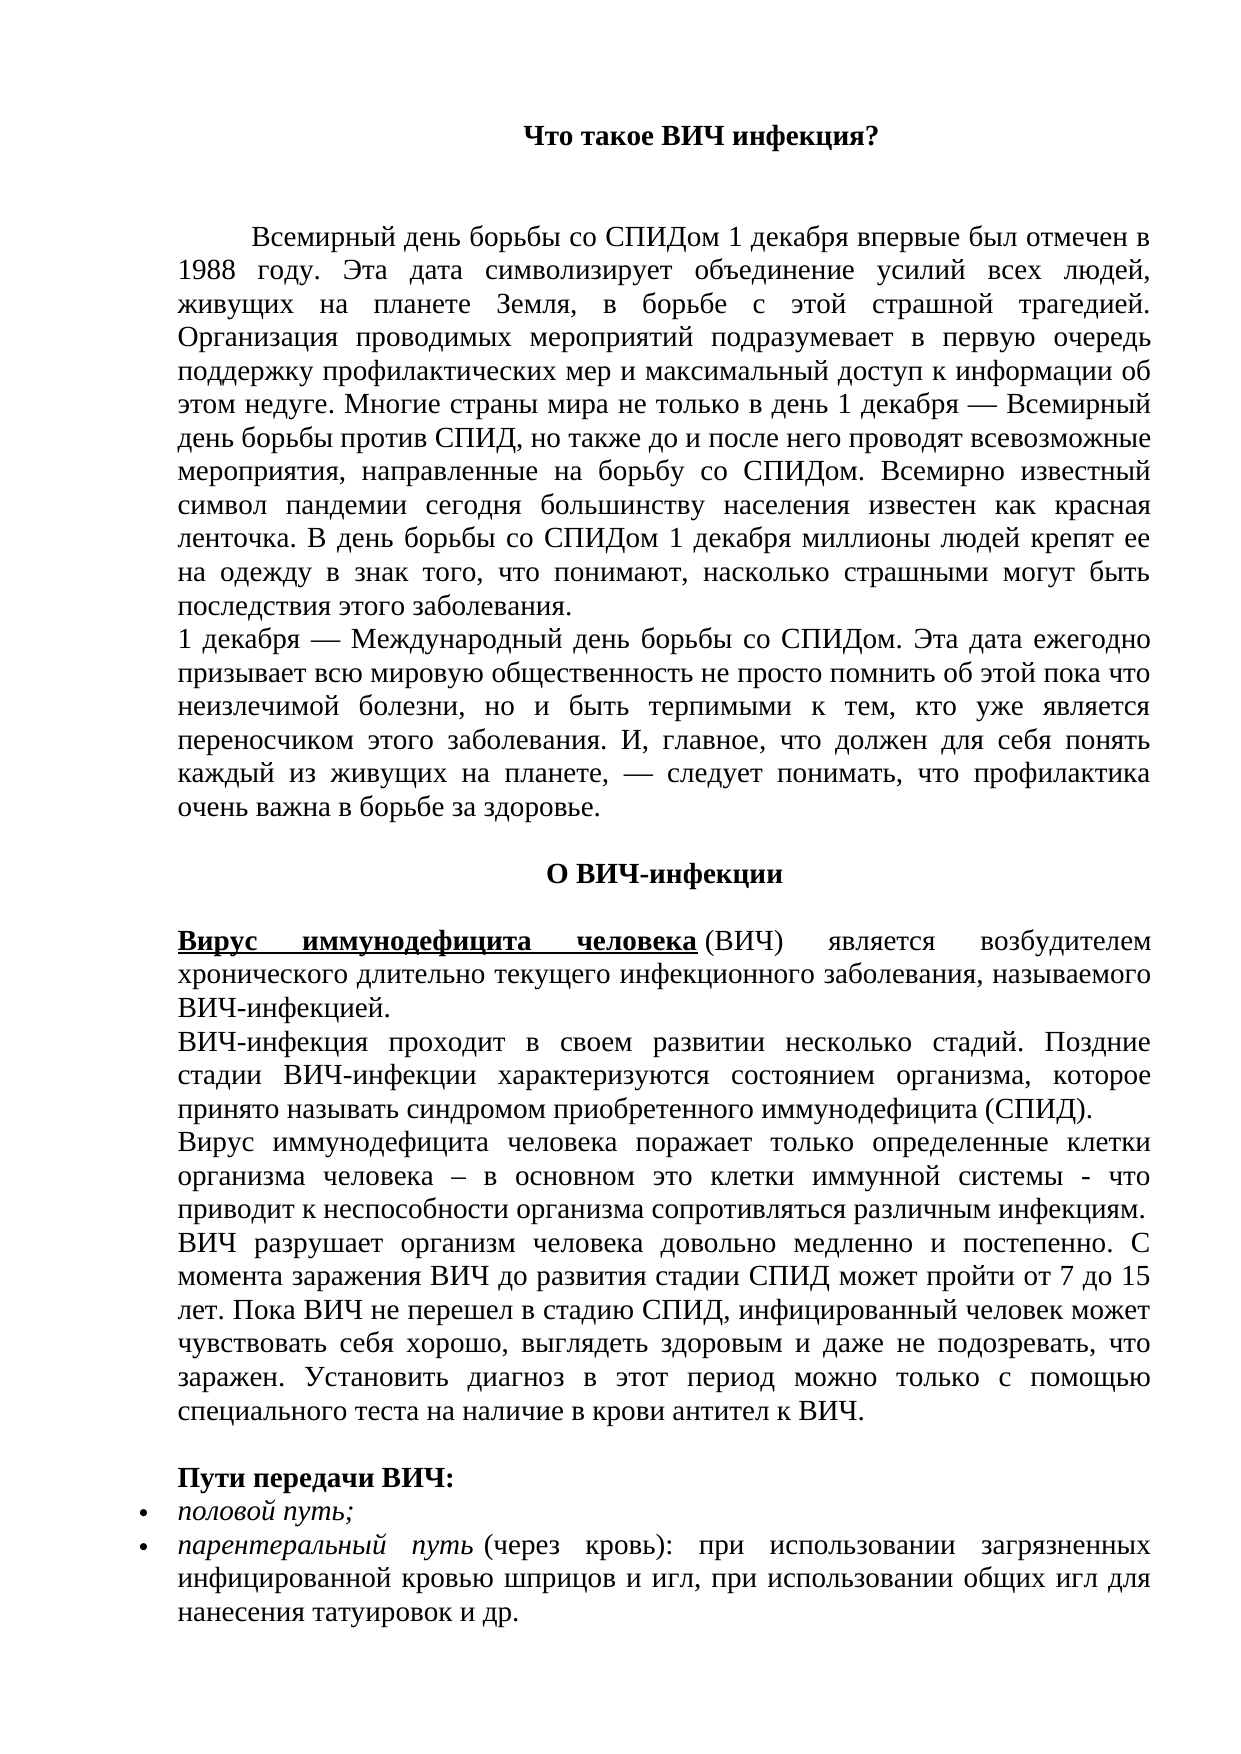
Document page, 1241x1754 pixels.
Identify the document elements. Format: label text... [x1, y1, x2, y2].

text ВИЧ разрушает организм человека довольно медленно и постепенно. С момента заражения ВИЧ до развития стадии СПИД может пройти от 7 до 15 лет. Пока ВИЧ не перешел в стадию СПИД, инфицированный человек может чувствовать себя хорошо, выглядеть здоровым и даже не подозревать, что заражен. Установить диагноз в этот период можно только с помощью специального теста на наличие в крови антител к ВИЧ. [177, 1225, 1152, 1426]
list половой путь; [140, 1493, 1152, 1527]
text ВИЧ-инфекция проходит в своем развитии несколько стадий. Поздние стадии ВИЧ-инфекции характеризуются состоянием организма, которое принято называть синдромом приобретенного иммунодефицита (СПИД). [177, 1024, 1152, 1124]
text Что такое ВИЧ инфекция? [177, 118, 1152, 152]
text Вирус иммунодефицита человека поражает только определенные клетки организма человека – в основном это клетки иммунной системы - что приводит к неспособности организма сопротивляться различным инфекциям. [177, 1124, 1152, 1225]
text Пути передачи ВИЧ: [177, 1460, 1152, 1493]
text Всемирный день борьбы со СПИДом 1 декабря впервые был отмечен в 1988 году. Эта дата символизирует объединение усилий всех людей, живущих на планете Земля, в борьбе с этой страшной трагедией. Организация проводимых мероприятий подразумевает в первую очередь поддержку профилактических мер и максимальный доступ к информации об этом недуге. Многие страны мира не только в день 1 декабря — Всемирный день борьбы против СПИД, но также до и после него проводят всевозможные мероприятия, направленные на борьбу со СПИДом. Всемирно известный символ пандемии сегодня большинству населения известен как красная ленточка. В день борьбы со СПИДом 1 декабря миллионы людей крепят ее на одежду в знак того, что понимают, насколько страшными могут быть последствия этого заболевания. [177, 219, 1152, 621]
text О ВИЧ-инфекции [177, 856, 1152, 889]
list парентеральный путь (через кровь): при использовании загрязненных инфицированной кровью шприцов и игл, при использовании общих игл для нанесения татуировок и др. [140, 1527, 1152, 1627]
text Вирус иммунодефицита человека (ВИЧ) является возбудителем хронического длительно текущего инфекционного заболевания, называемого ВИЧ-инфекцией. [177, 923, 1152, 1024]
text 1 декабря — Международный день борьбы со СПИДом. Эта дата ежегодно призывает всю мировую общественность не просто помнить об этой пока что неизлечимой болезни, но и быть терпимыми к тем, кто уже является переносчиком этого заболевания. И, главное, что должен для себя понять каждый из живущих на планете, — следует понимать, что профилактика очень важна в борьбе за здоровье. [177, 621, 1152, 822]
